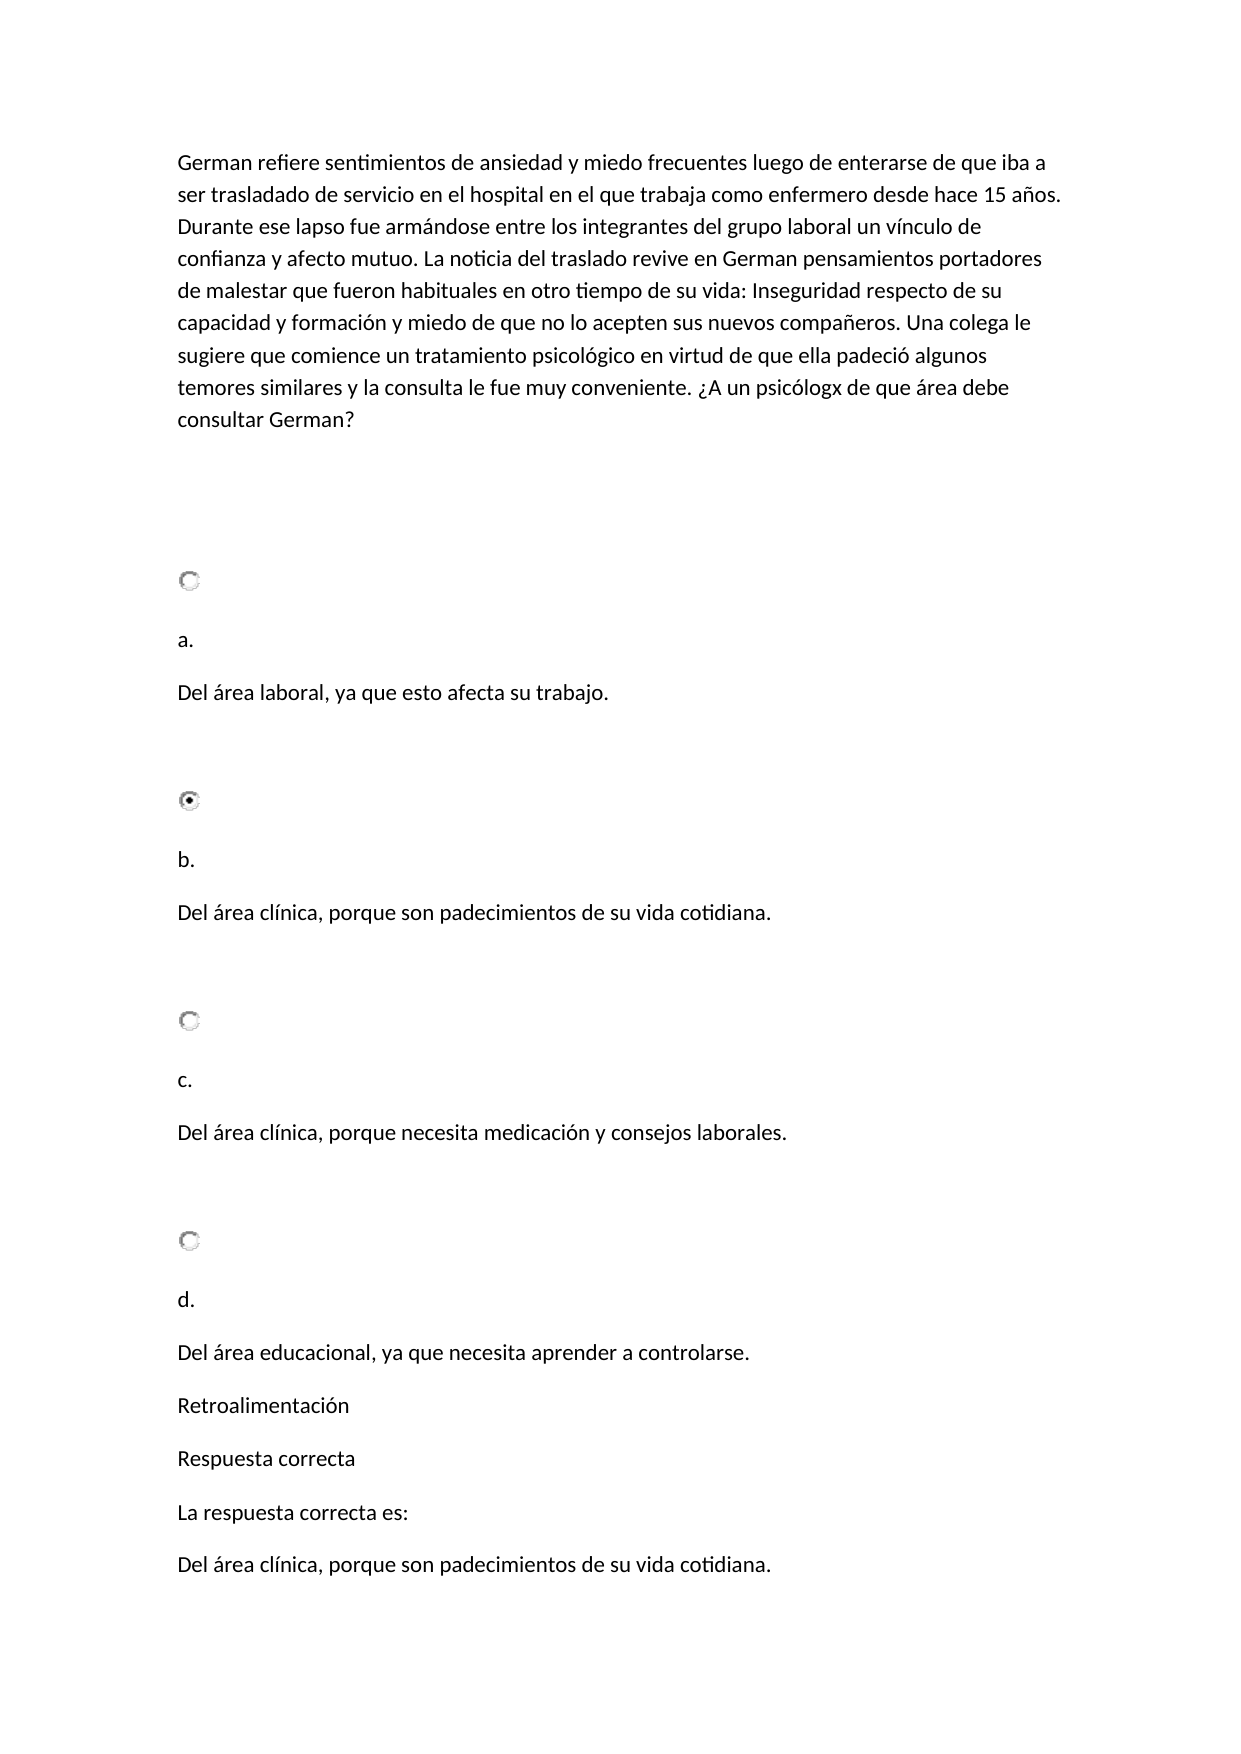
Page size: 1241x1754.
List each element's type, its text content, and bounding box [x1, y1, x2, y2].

text a. [177, 625, 1063, 653]
text Del área clínica, porque son padecimientos de su vida cotidiana. [177, 898, 1063, 926]
text Del área educacional, ya que necesita aprender a controlarse. [177, 1338, 1063, 1367]
text b. [177, 845, 1063, 873]
text La respuesta correcta es: [177, 1498, 1063, 1526]
text Del área laboral, ya que esto afecta su trabajo. [177, 678, 1063, 706]
text Respuesta correcta [177, 1444, 1063, 1473]
text Del área clínica, porque son padecimientos de su vida cotidiana. [177, 1551, 1063, 1579]
text Retroalimentación [177, 1392, 1063, 1419]
text c. [177, 1065, 1063, 1093]
text German refiere sentimientos de ansiedad y miedo frecuentes luego de enterarse de que iba a ser trasladado de servicio en el hospital en el que trabaja como enfermero desde hace 15 años. Durante ese lapso fue armándose entre los integrantes del grupo laboral un vínculo de confianza y afecto mutuo. La noticia del traslado revive en German pensamientos portadores de malestar que fueron habituales en otro tiempo de su vida: Inseguridad respecto de su capacidad y formación y miedo de que no lo acepten sus nuevos compañeros. Una colega le sugiere que comience un tratamiento psicológico en virtud de que ella padeció algunos temores similares y la consulta le fue muy conveniente. ¿A un psicólogx de que área debe consultar German? [177, 148, 1063, 433]
text d. [177, 1286, 1063, 1313]
text Del área clínica, porque necesita medicación y consejos laborales. [177, 1118, 1063, 1146]
